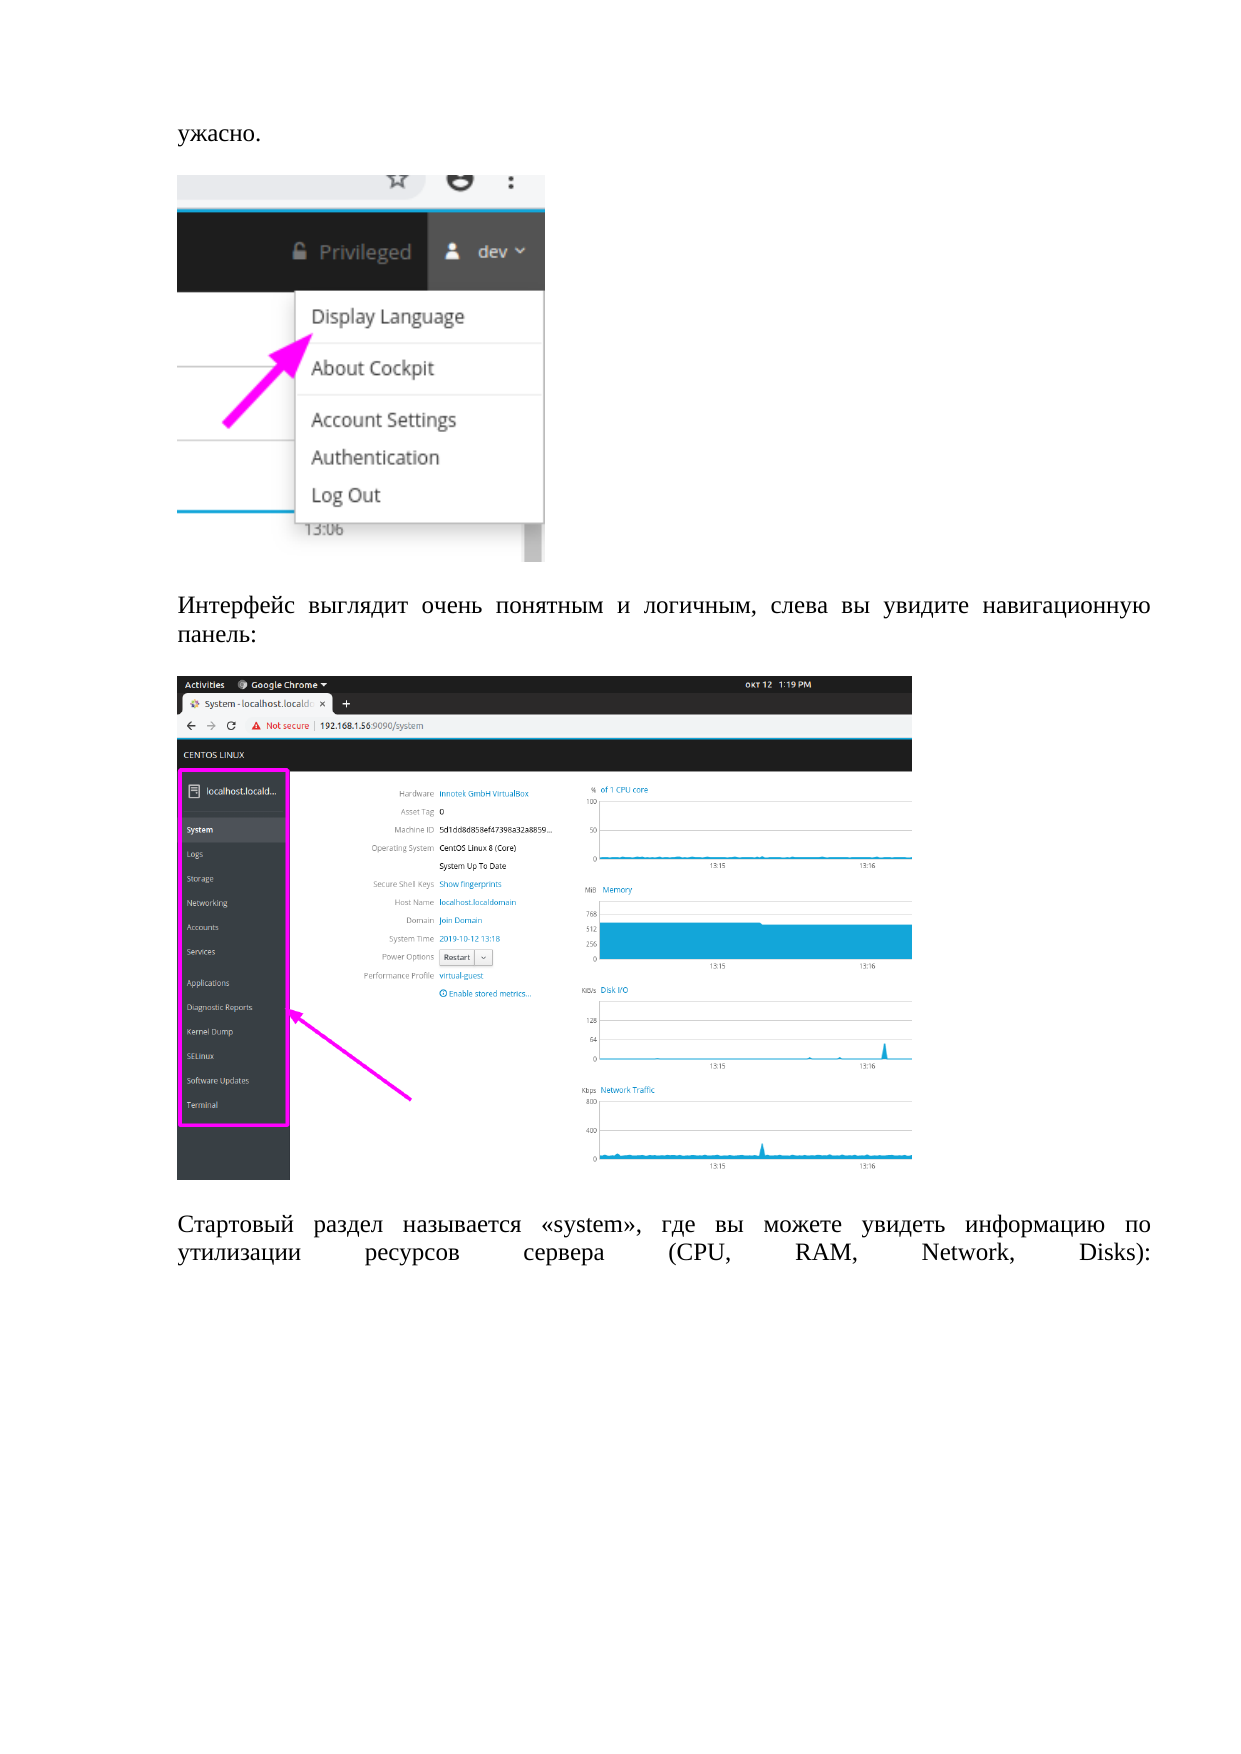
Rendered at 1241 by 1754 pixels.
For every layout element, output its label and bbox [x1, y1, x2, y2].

picture [177, 676, 912, 1180]
text [177, 118, 1152, 1295]
picture [177, 175, 545, 562]
